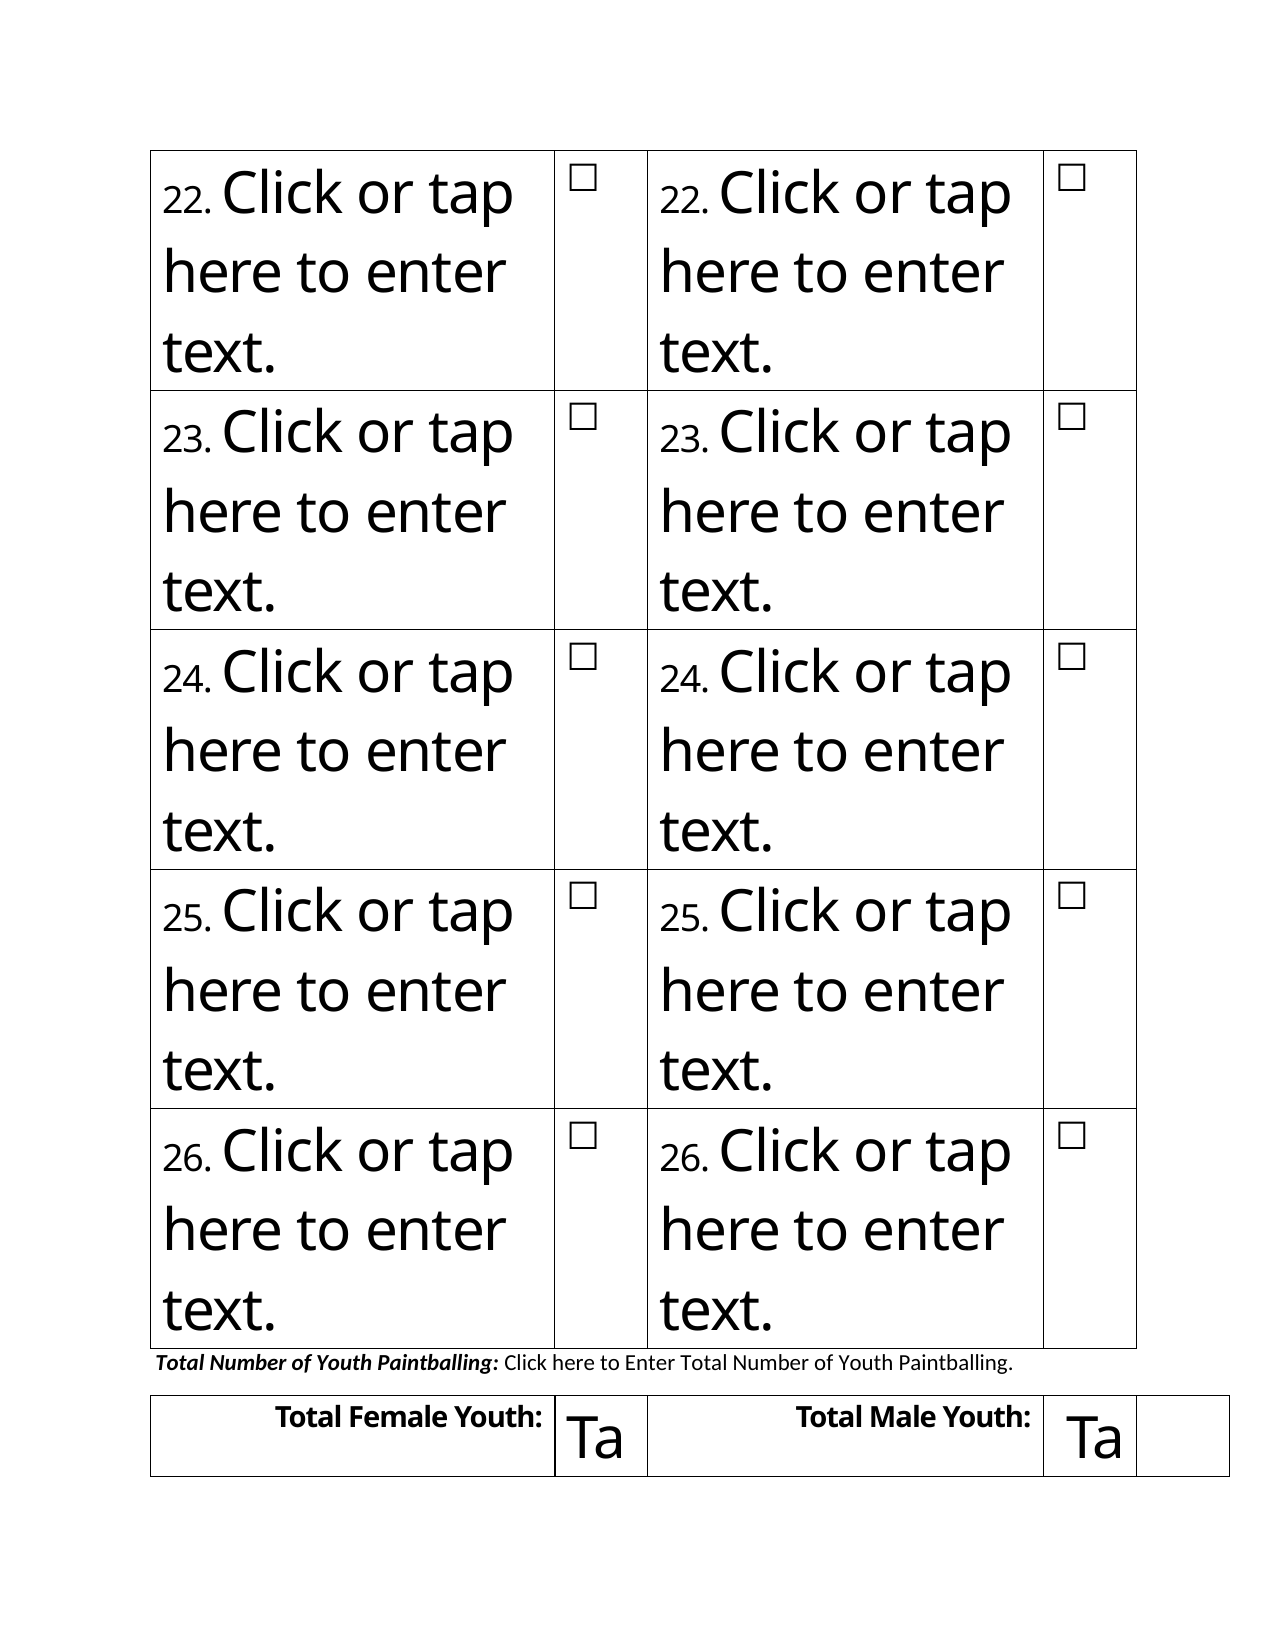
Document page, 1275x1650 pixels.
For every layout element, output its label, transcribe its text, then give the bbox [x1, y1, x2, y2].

table_cell 23. [151, 391, 554, 629]
table_cell 26. [648, 1109, 1043, 1347]
table_cell 22. [151, 151, 554, 389]
table_header [1137, 1396, 1229, 1476]
table_cell 24. [151, 630, 554, 868]
table_header [1044, 1396, 1136, 1476]
table_cell 25. [151, 870, 554, 1108]
table_header Total Female Youth: [151, 1396, 554, 1476]
table_cell 25. [648, 870, 1043, 1108]
table_cell 22. [648, 151, 1043, 389]
table_cell 23. [648, 391, 1043, 629]
table_cell 26. [151, 1109, 554, 1347]
text Total Number of Youth Paintballing: [150, 1349, 1125, 1376]
table_header Total Male Youth: [648, 1396, 1043, 1476]
table_cell 24. [648, 630, 1043, 868]
table_header [556, 1396, 647, 1476]
